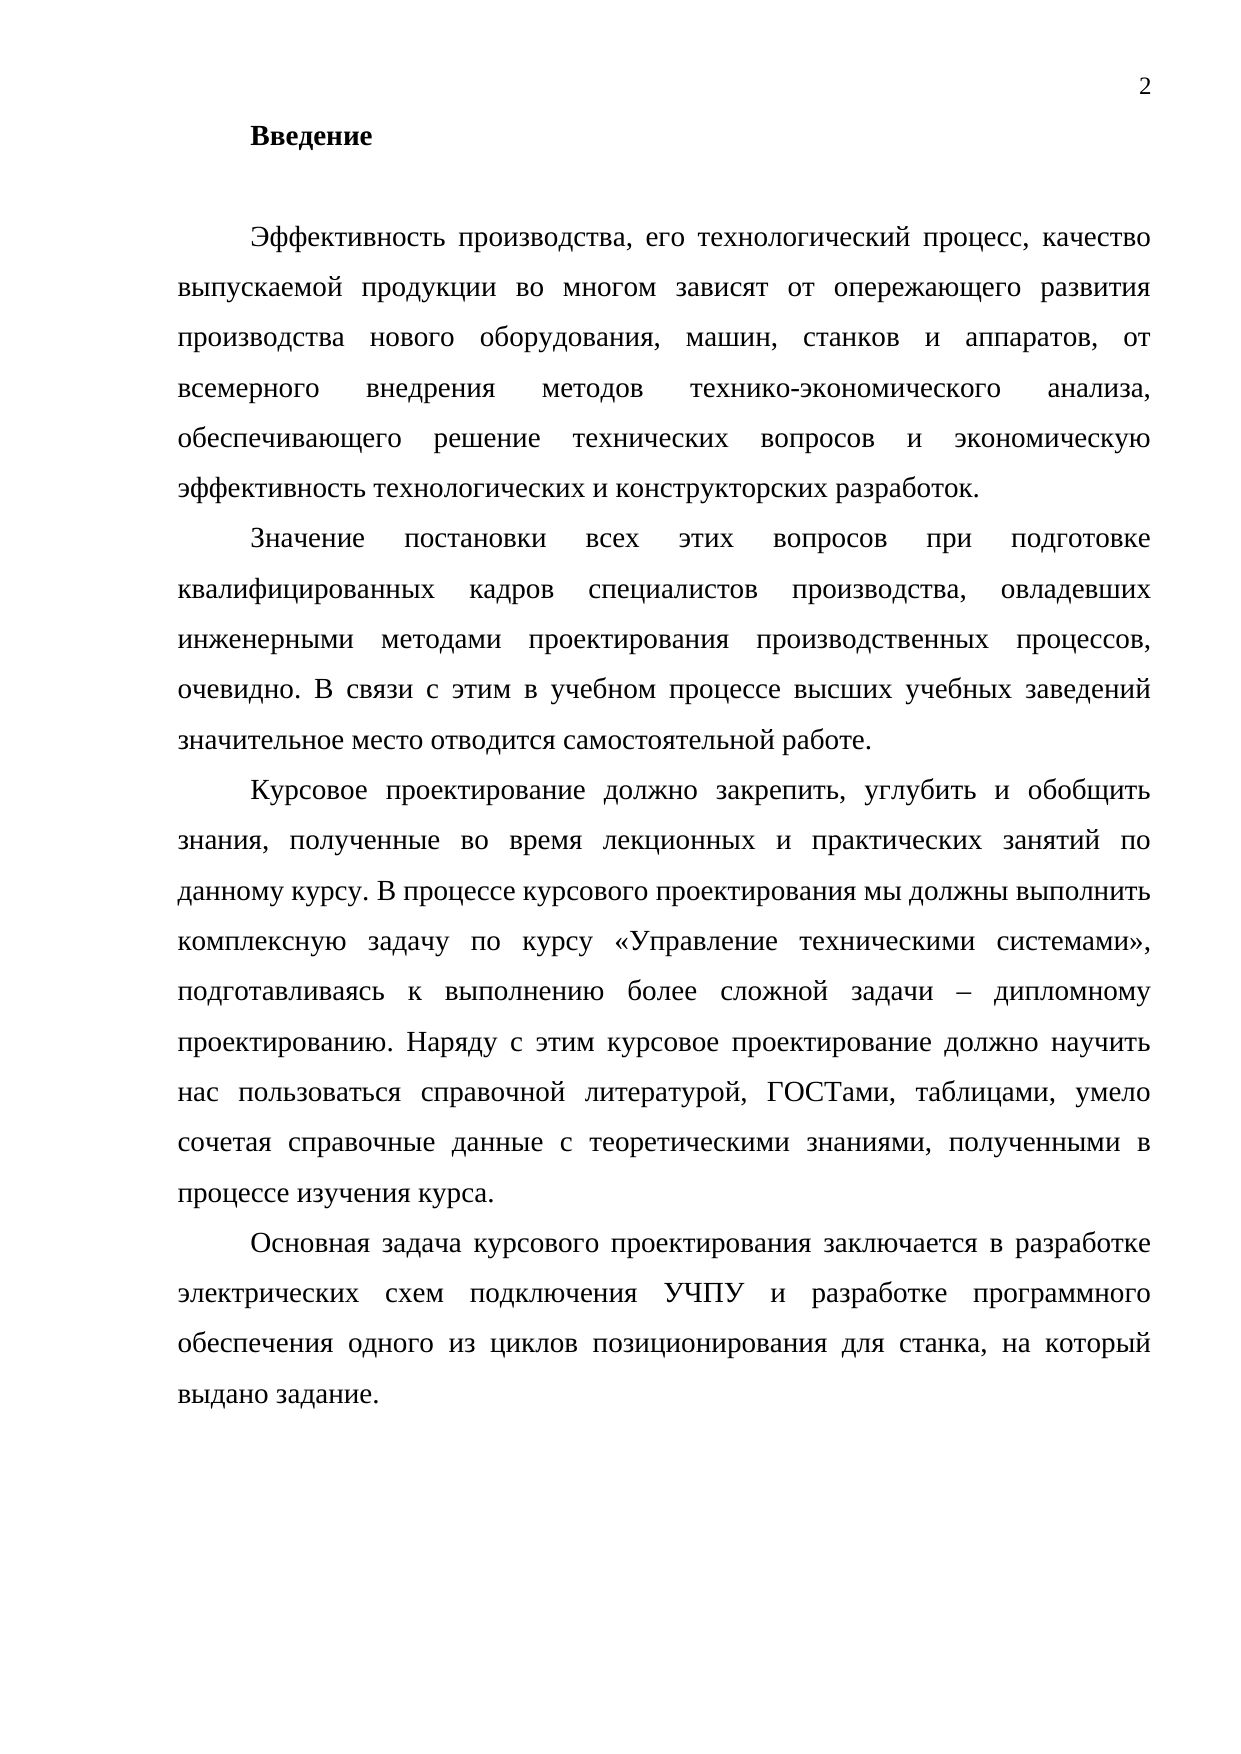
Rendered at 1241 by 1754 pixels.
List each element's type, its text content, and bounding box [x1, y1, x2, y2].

text Значение постановки всех этих вопросов при подготовке квалифицированных кадров специалистов производства, овладевших инженерными методами проектирования производственных процессов, очевидно. В связи с этим в учебном процессе высших учебных заведений значительное место отводится самостоятельной работе. [177, 521, 1152, 755]
text Эффективность производства, его технологический процесс, качество выпускаемой продукции во многом зависят от опережающего развития производства нового оборудования, машин, станков и аппаратов, от всемерного внедрения методов технико-экономического анализа, обеспечивающего решение технических вопросов и экономическую эффективность технологических и конструкторских разработок. [177, 219, 1152, 504]
text Введение [177, 118, 1152, 152]
text Курсовое проектирование должно закрепить, углубить и обобщить знания, полученные во время лекционных и практических занятий по данному курсу. В процессе курсового проектирования мы должны выполнить комплексную задачу по курсу «Управление техническими системами», подготавливаясь к выполнению более сложной задачи – дипломному проектированию. Наряду с этим курсовое проектирование должно научить нас пользоваться справочной литературой, ГОСТами, таблицами, умело сочетая справочные данные с теоретическими знаниями, полученными в процессе изучения курса. [177, 772, 1152, 1208]
text Основная задача курсового проектирования заключается в разработке электрических схем подключения УЧПУ и разработке программного обеспечения одного из циклов позиционирования для станка, на который выдано задание. [177, 1225, 1152, 1409]
